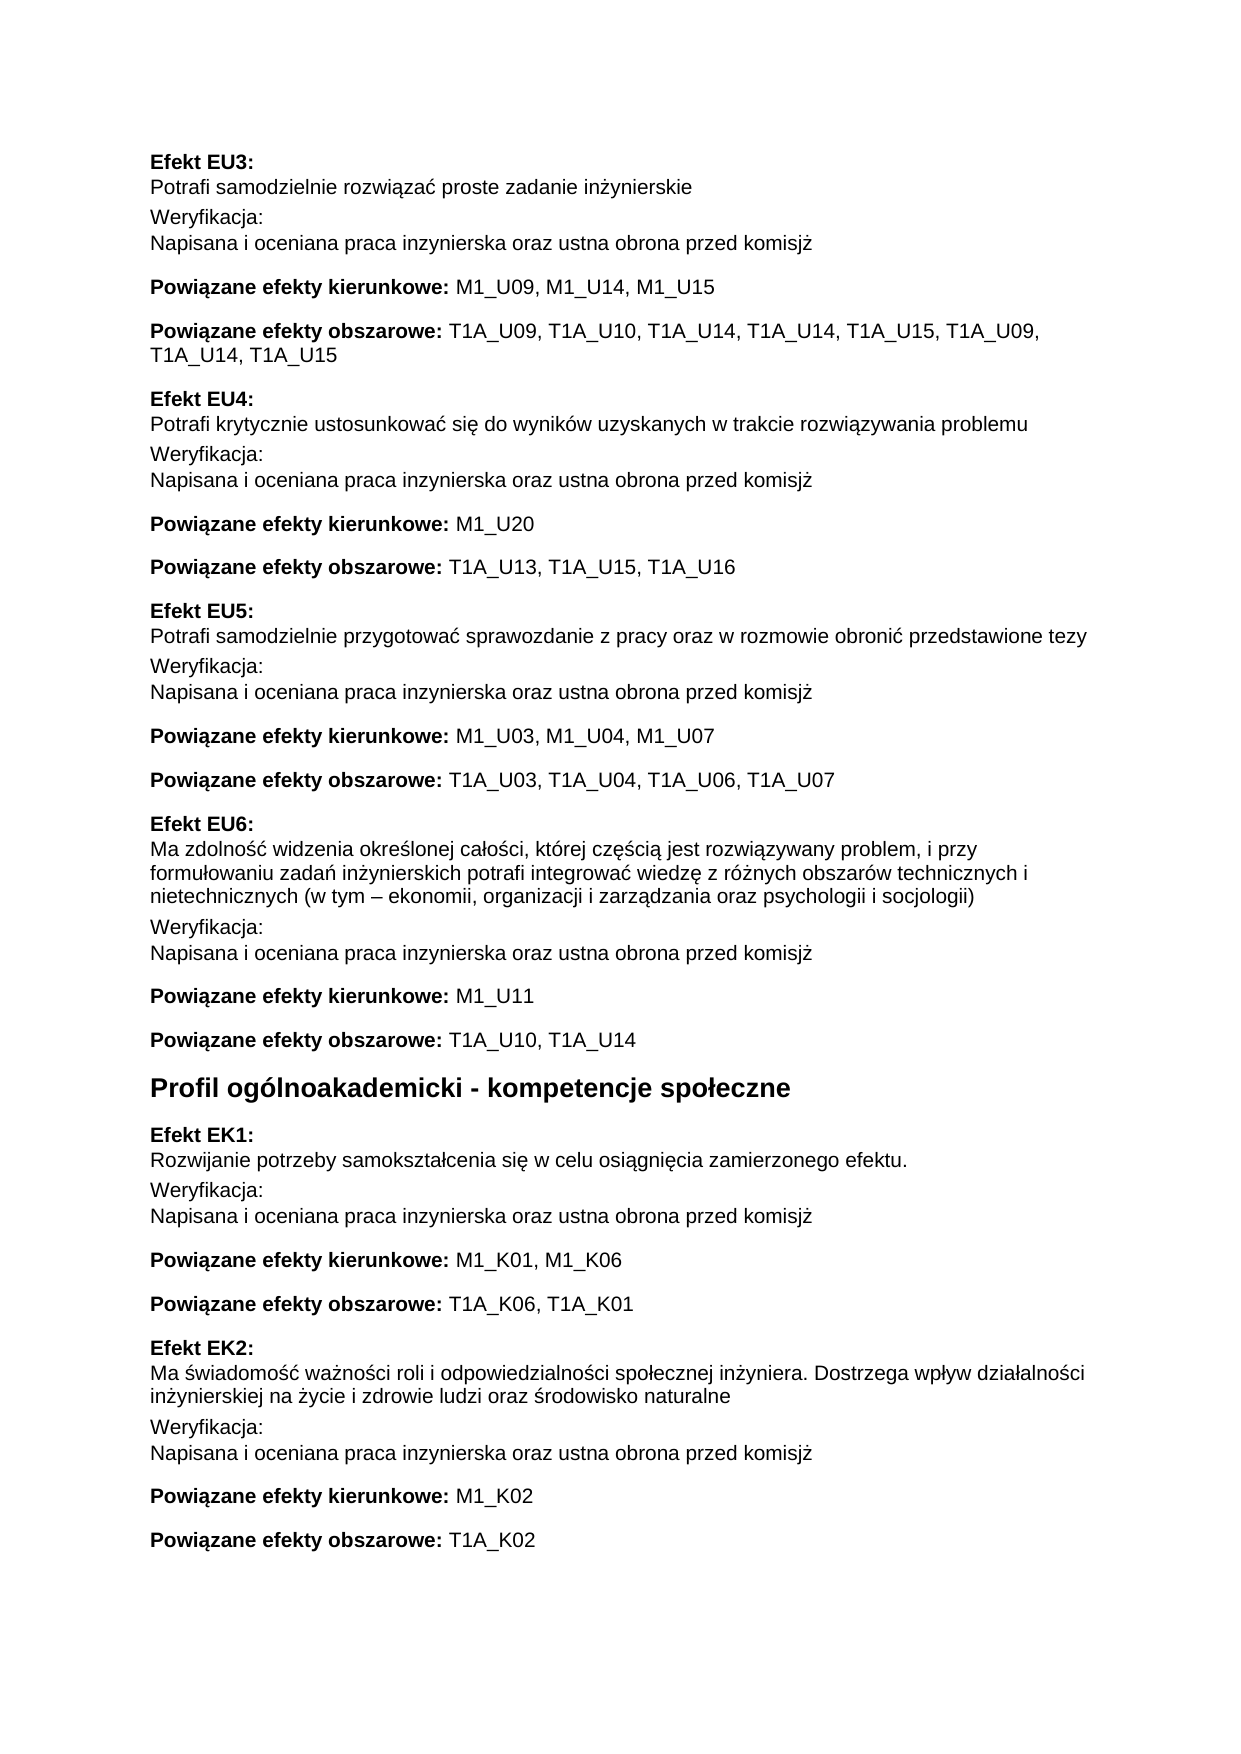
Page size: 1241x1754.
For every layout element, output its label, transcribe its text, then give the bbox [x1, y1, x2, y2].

text Napisana i oceniana praca inzynierska oraz ustna obrona przed komisjż [150, 1441, 1090, 1464]
text Powiązane efekty obszarowe: T1A_U10, T1A_U14 [150, 1028, 1090, 1052]
text Napisana i oceniana praca inzynierska oraz ustna obrona przed komisjż [150, 468, 1090, 492]
text Napisana i oceniana praca inzynierska oraz ustna obrona przed komisjż [150, 231, 1090, 255]
text Ma zdolność widzenia określonej całości, której częścią jest rozwiązywany problem, i przy formułowaniu zadań inżynierskich potrafi integrować wiedzę z różnych obszarów technicznych i nietechnicznych (w tym – ekonomii, organizacji i zarządzania oraz psychologii i socjologii) [150, 836, 1090, 908]
text Powiązane efekty kierunkowe: M1_U20 [150, 511, 1090, 535]
text Powiązane efekty obszarowe: T1A_U09, T1A_U10, T1A_U14, T1A_U14, T1A_U15, T1A_U09, T1A_U14, T1A_U15 [150, 319, 1090, 367]
text Napisana i oceniana praca inzynierska oraz ustna obrona przed komisjż [150, 941, 1090, 964]
subtitle Profil ogólnoakademicki - kompetencje społeczne [150, 1072, 1090, 1103]
text Potrafi krytycznie ustosunkować się do wyników uzyskanych w trakcie rozwiązywania problemu [150, 411, 1090, 435]
text Efekt EU3: [150, 150, 1090, 174]
text Powiązane efekty obszarowe: T1A_K02 [150, 1528, 1090, 1552]
text Powiązane efekty kierunkowe: M1_U03, M1_U04, M1_U07 [150, 724, 1090, 748]
text Weryfikacja: [150, 914, 1090, 938]
text Efekt EK2: [150, 1335, 1090, 1359]
text Rozwijanie potrzeby samokształcenia się w celu osiągnięcia zamierzonego efektu. [150, 1148, 1090, 1172]
text Napisana i oceniana praca inzynierska oraz ustna obrona przed komisjż [150, 1204, 1090, 1228]
text Weryfikacja: [150, 205, 1090, 229]
text Weryfikacja: [150, 654, 1090, 678]
text Powiązane efekty obszarowe: T1A_U03, T1A_U04, T1A_U06, T1A_U07 [150, 768, 1090, 792]
text Efekt EU5: [150, 599, 1090, 623]
text Weryfikacja: [150, 1178, 1090, 1202]
text Powiązane efekty kierunkowe: M1_U11 [150, 984, 1090, 1008]
text Napisana i oceniana praca inzynierska oraz ustna obrona przed komisjż [150, 680, 1090, 704]
text Powiązane efekty kierunkowe: M1_K02 [150, 1484, 1090, 1508]
text Potrafi samodzielnie przygotować sprawozdanie z pracy oraz w rozmowie obronić przedstawione tezy [150, 624, 1090, 648]
text Powiązane efekty kierunkowe: M1_U09, M1_U14, M1_U15 [150, 275, 1090, 299]
text Powiązane efekty kierunkowe: M1_K01, M1_K06 [150, 1248, 1090, 1272]
text Ma świadomość ważności roli i odpowiedzialności społecznej inżyniera. Dostrzega wpływ działalności inżynierskiej na życie i zdrowie ludzi oraz środowisko naturalne [150, 1360, 1090, 1408]
text Efekt EK1: [150, 1123, 1090, 1147]
text Efekt EU4: [150, 386, 1090, 410]
text Efekt EU6: [150, 811, 1090, 835]
text Powiązane efekty obszarowe: T1A_K06, T1A_K01 [150, 1292, 1090, 1316]
text Weryfikacja: [150, 1414, 1090, 1438]
text Weryfikacja: [150, 442, 1090, 466]
text Powiązane efekty obszarowe: T1A_U13, T1A_U15, T1A_U16 [150, 555, 1090, 579]
text Potrafi samodzielnie rozwiązać proste zadanie inżynierskie [150, 175, 1090, 199]
